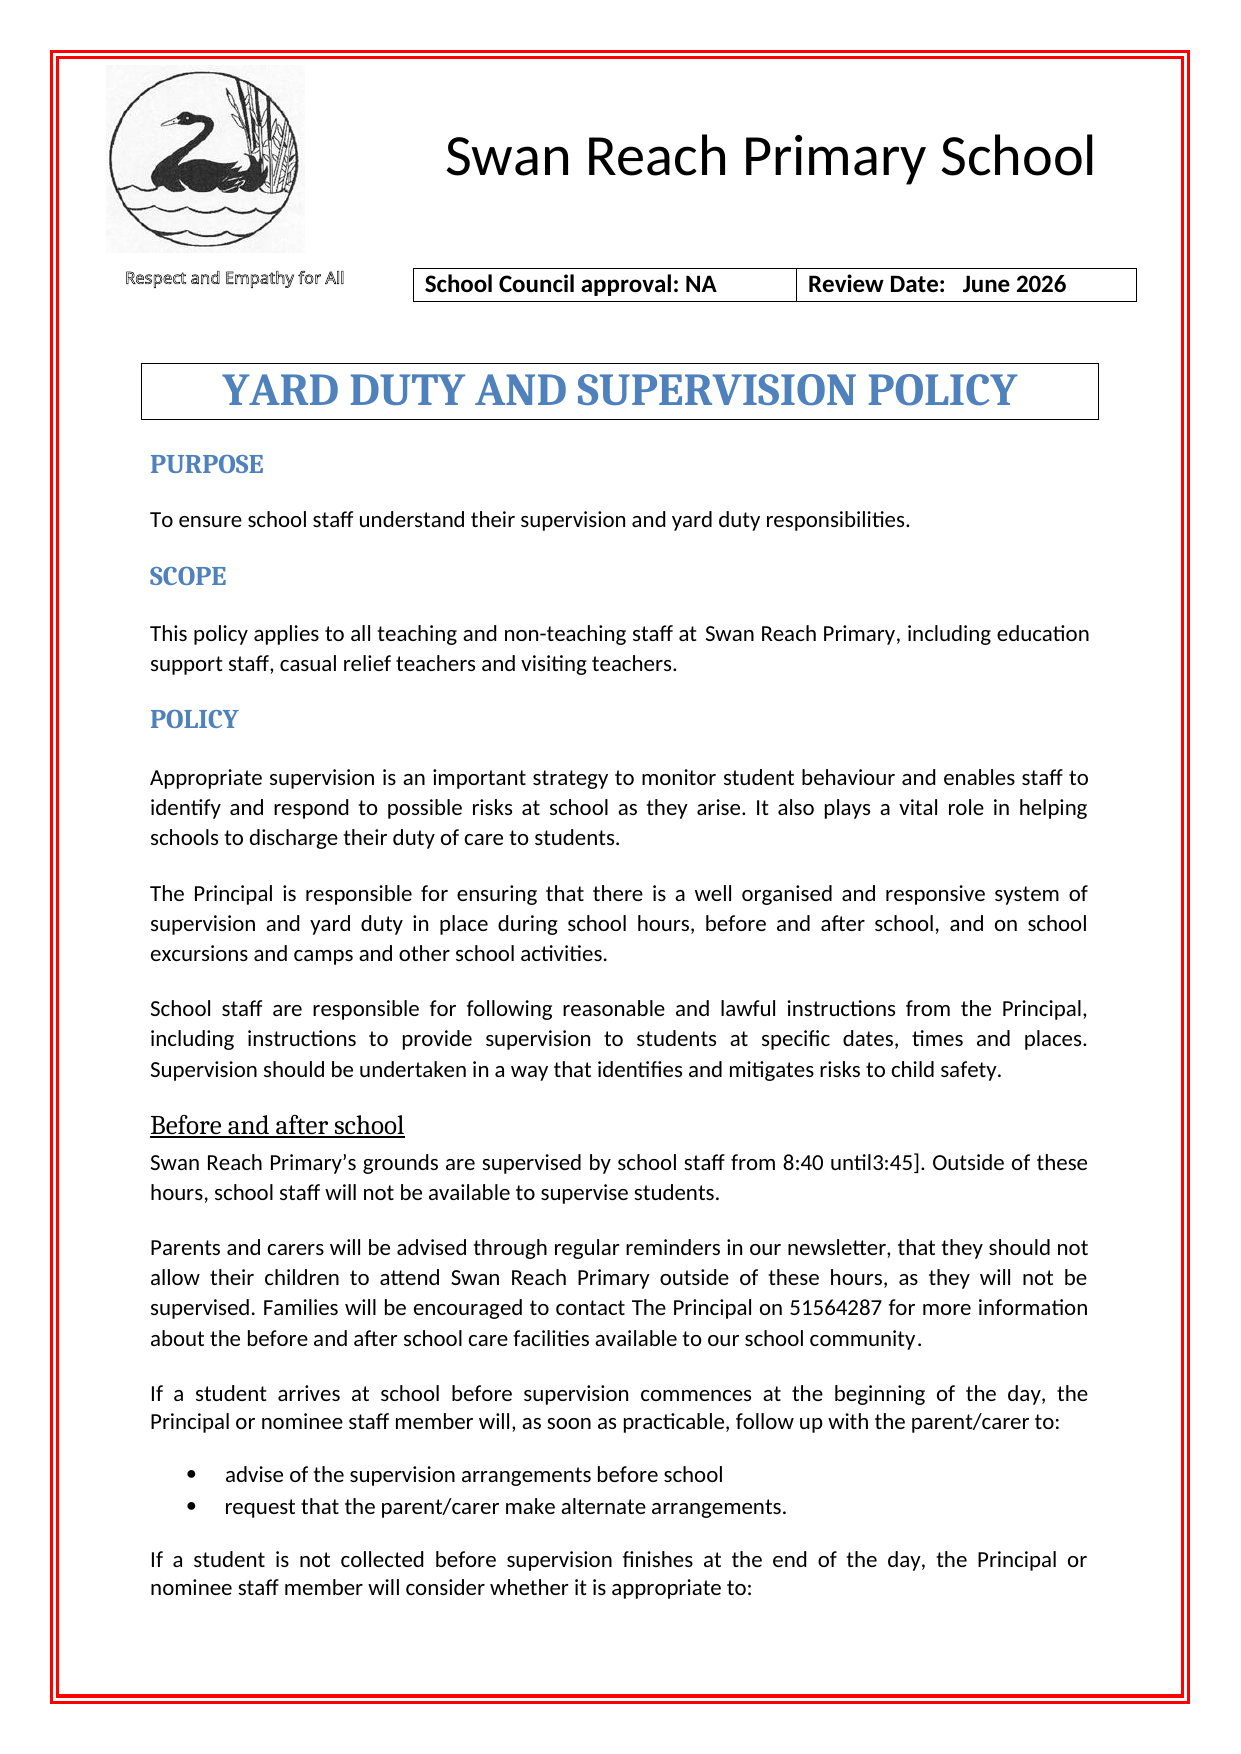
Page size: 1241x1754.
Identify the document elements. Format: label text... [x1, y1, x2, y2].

text This policy applies to all teaching and non-teaching staff at Swan Reach Primary, including education support staff, casual relief teachers and visiting teachers. [150, 619, 1090, 677]
table_header School Council approval: NA [414, 269, 796, 301]
text School staff are responsible for following reasonable and lawful instructions from the Principal, including instructions to provide supervision to students at specific dates, times and places. Supervision should be undertaken in a way that identifies and mitigates risks to child safety. [150, 994, 1090, 1083]
text Scope [150, 561, 1090, 592]
text The Principal is responsible for ensuring that there is a well organised and responsive system of supervision and yard duty in place during school hours, before and after school, and on school excursions and camps and other school activities. [150, 879, 1090, 967]
text Swan Reach Primary’s grounds are supervised by school staff from 8:40 until3:45]. Outside of these hours, school staff will not be available to supervise students. [150, 1148, 1090, 1206]
text Purpose [150, 449, 1090, 480]
subtitle Before and after school [150, 1110, 1090, 1141]
text If a student is not collected before supervision finishes at the end of the day, the Principal or nominee staff member will consider whether it is appropriate to: [150, 1545, 1090, 1601]
table_header Review Date: June 2026 [797, 269, 1136, 301]
text To ensure school staff understand their supervision and yard duty responsibilities. [150, 505, 1090, 533]
list advise of the supervision arrangements before school [187, 1460, 1090, 1488]
text Parents and carers will be advised through regular reminders in our newsletter, that they should not allow their children to attend Swan Reach Primary outside of these hours, as they will not be supervised. Families will be encouraged to contact The Principal on 51564287 for more information about the before and after school care facilities available to our school community. [150, 1233, 1090, 1352]
list request that the parent/carer make alternate arrangements. [187, 1492, 1090, 1520]
text Policy [150, 704, 1090, 736]
text YARD DUTY AND SUPERVISION POLICY [142, 364, 1098, 419]
text Appropriate supervision is an important strategy to monitor student behaviour and enables staff to identify and respond to possible risks at school as they arise. It also plays a vital role in helping schools to discharge their duty of care to students. [150, 763, 1090, 851]
text If a student arrives at school before supervision commences at the beginning of the day, the Principal or nominee staff member will, as soon as practicable, follow up with the parent/carer to: [150, 1379, 1090, 1435]
